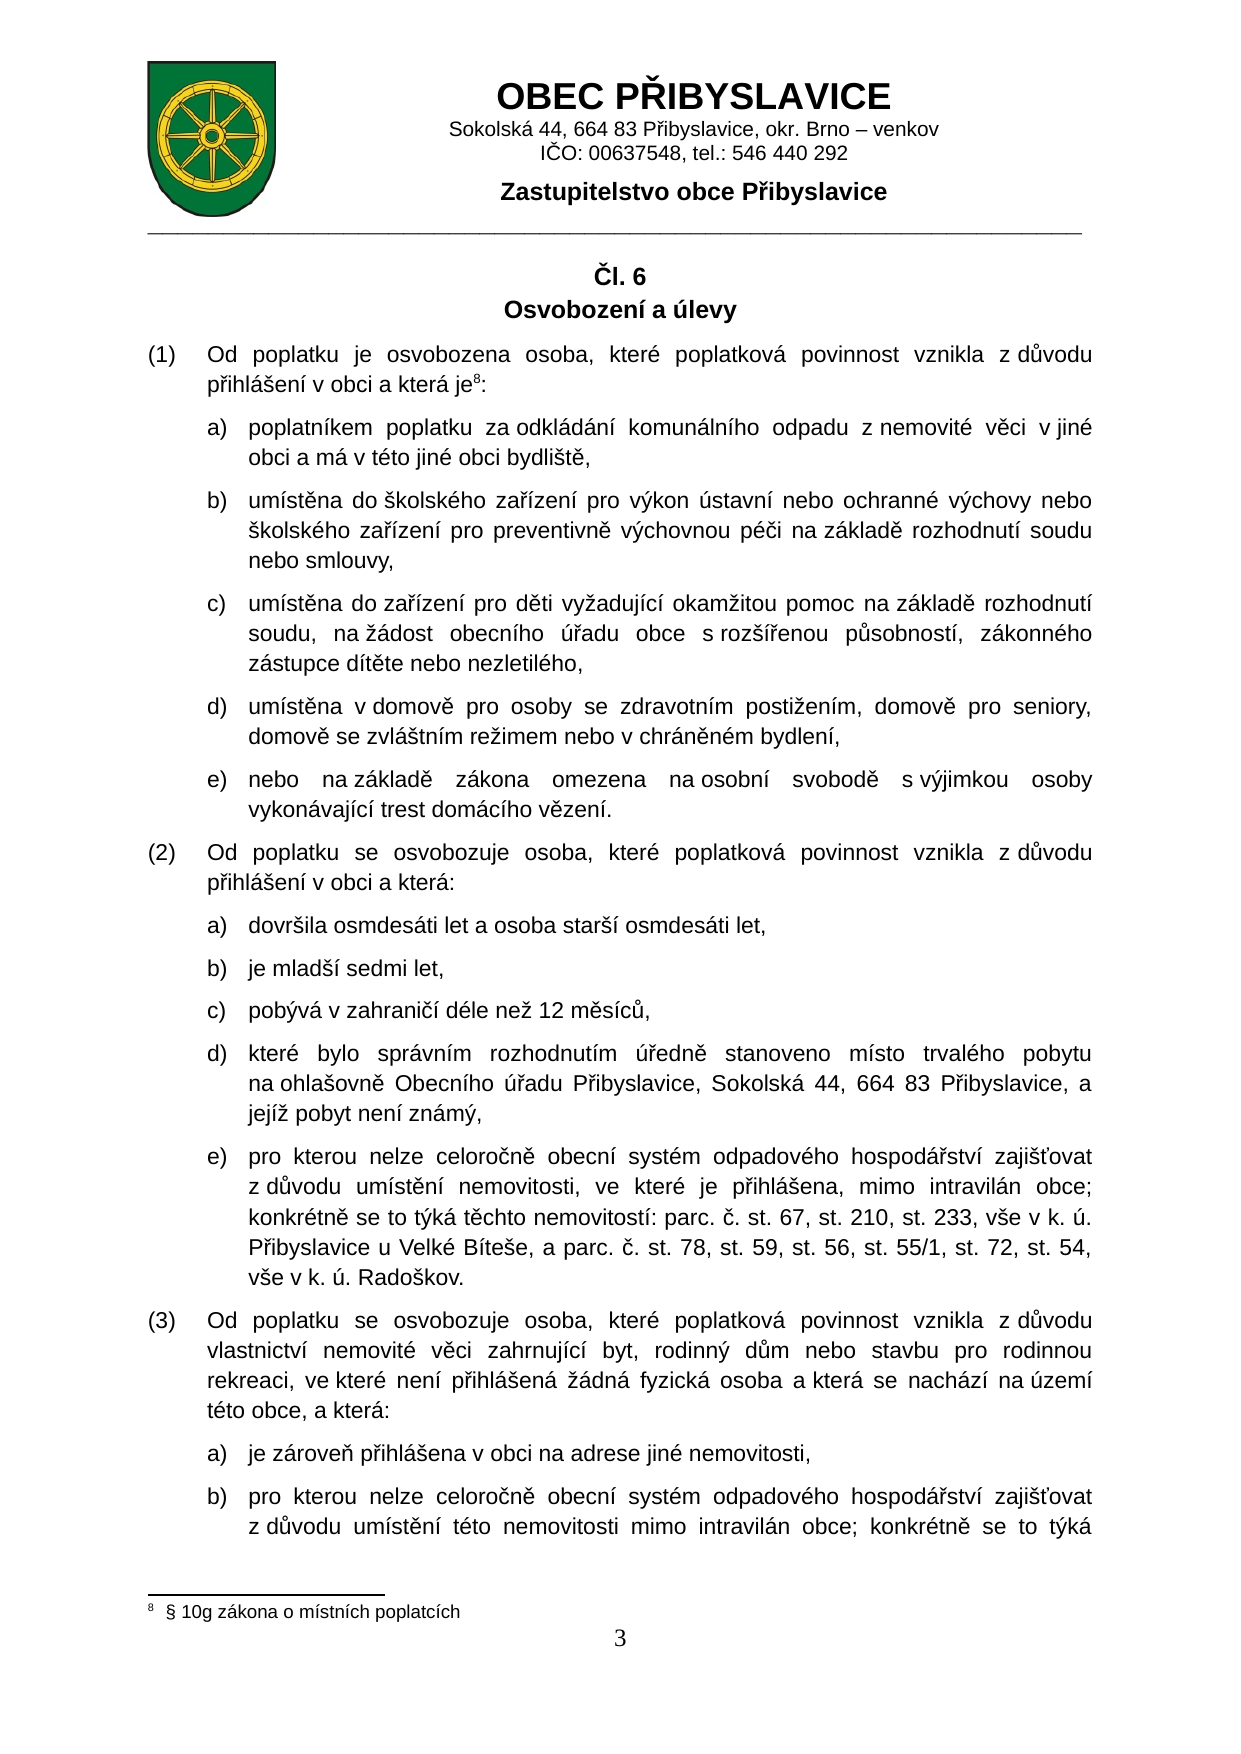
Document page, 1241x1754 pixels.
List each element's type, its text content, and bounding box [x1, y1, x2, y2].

picture [147, 61, 276, 217]
list umístěna do zařízení pro děti vyžadující okamžitou pomoc na základě rozhodnutí soudu, na žádost obecního úřadu obce s rozšířenou působností, zákonného zástupce dítěte nebo nezletilého, [207, 590, 1092, 677]
list umístěna v domově pro osoby se zdravotním postižením, domově pro seniory, domově se zvláštním režimem nebo v chráněném bydlení, [207, 693, 1092, 749]
list Od poplatku se osvobozuje osoba, které poplatková povinnost vznikla z důvodu vlastnictví nemovité věci zahrnující byt, rodinný dům nebo stavbu pro rodinnou rekreaci, ve které není přihlášená žádná fyzická osoba a která se nachází na území této obce, a která: [148, 1307, 1092, 1423]
list které bylo správním rozhodnutím úředně stanoveno místo trvalého pobytu na ohlašovně Obecního úřadu Přibyslavice, Sokolská 44, 664 83 Přibyslavice, a jejíž pobyt není známý, [207, 1040, 1092, 1127]
list pro kterou nelze celoročně obecní systém odpadového hospodářství zajišťovat z důvodu umístění nemovitosti, ve které je přihlášena, mimo intravilán obce; konkrétně se to týká těchto nemovitostí: parc. č. st. 67, st. 210, st. 233, vše v k. ú. Přibyslavice u Velké Bíteše, a parc. č. st. 78, st. 59, st. 56, st. 55/1, st. 72, st. 54, vše v k. ú. Radoškov. [207, 1143, 1092, 1290]
text Čl. 6 Osvobození a úlevy [148, 262, 1092, 324]
list Od poplatku je osvobozena osoba, které poplatková povinnost vznikla z důvodu přihlášení v obci a která je: [148, 341, 1092, 397]
list poplatníkem poplatku za odkládání komunálního odpadu z nemovité věci v jiné obci a má v této jiné obci bydliště, [207, 414, 1092, 470]
list pobývá v zahraničí déle než 12 měsíců, [207, 997, 1092, 1023]
list dovršila osmdesáti let a osoba starší osmdesáti let, [207, 912, 1092, 938]
list Od poplatku se osvobozuje osoba, které poplatková povinnost vznikla z důvodu přihlášení v obci a která: [148, 839, 1092, 895]
list nebo na základě zákona omezena na osobní svobodě s výjimkou osoby vykonávající trest domácího vězení. [207, 766, 1092, 822]
list je mladší sedmi let, [207, 954, 1092, 981]
list umístěna do školského zařízení pro výkon ústavní nebo ochranné výchovy nebo školského zařízení pro preventivně výchovnou péči na základě rozhodnutí soudu nebo smlouvy, [207, 487, 1092, 573]
list je zároveň přihlášena v obci na adrese jiné nemovitosti, [207, 1440, 1092, 1466]
